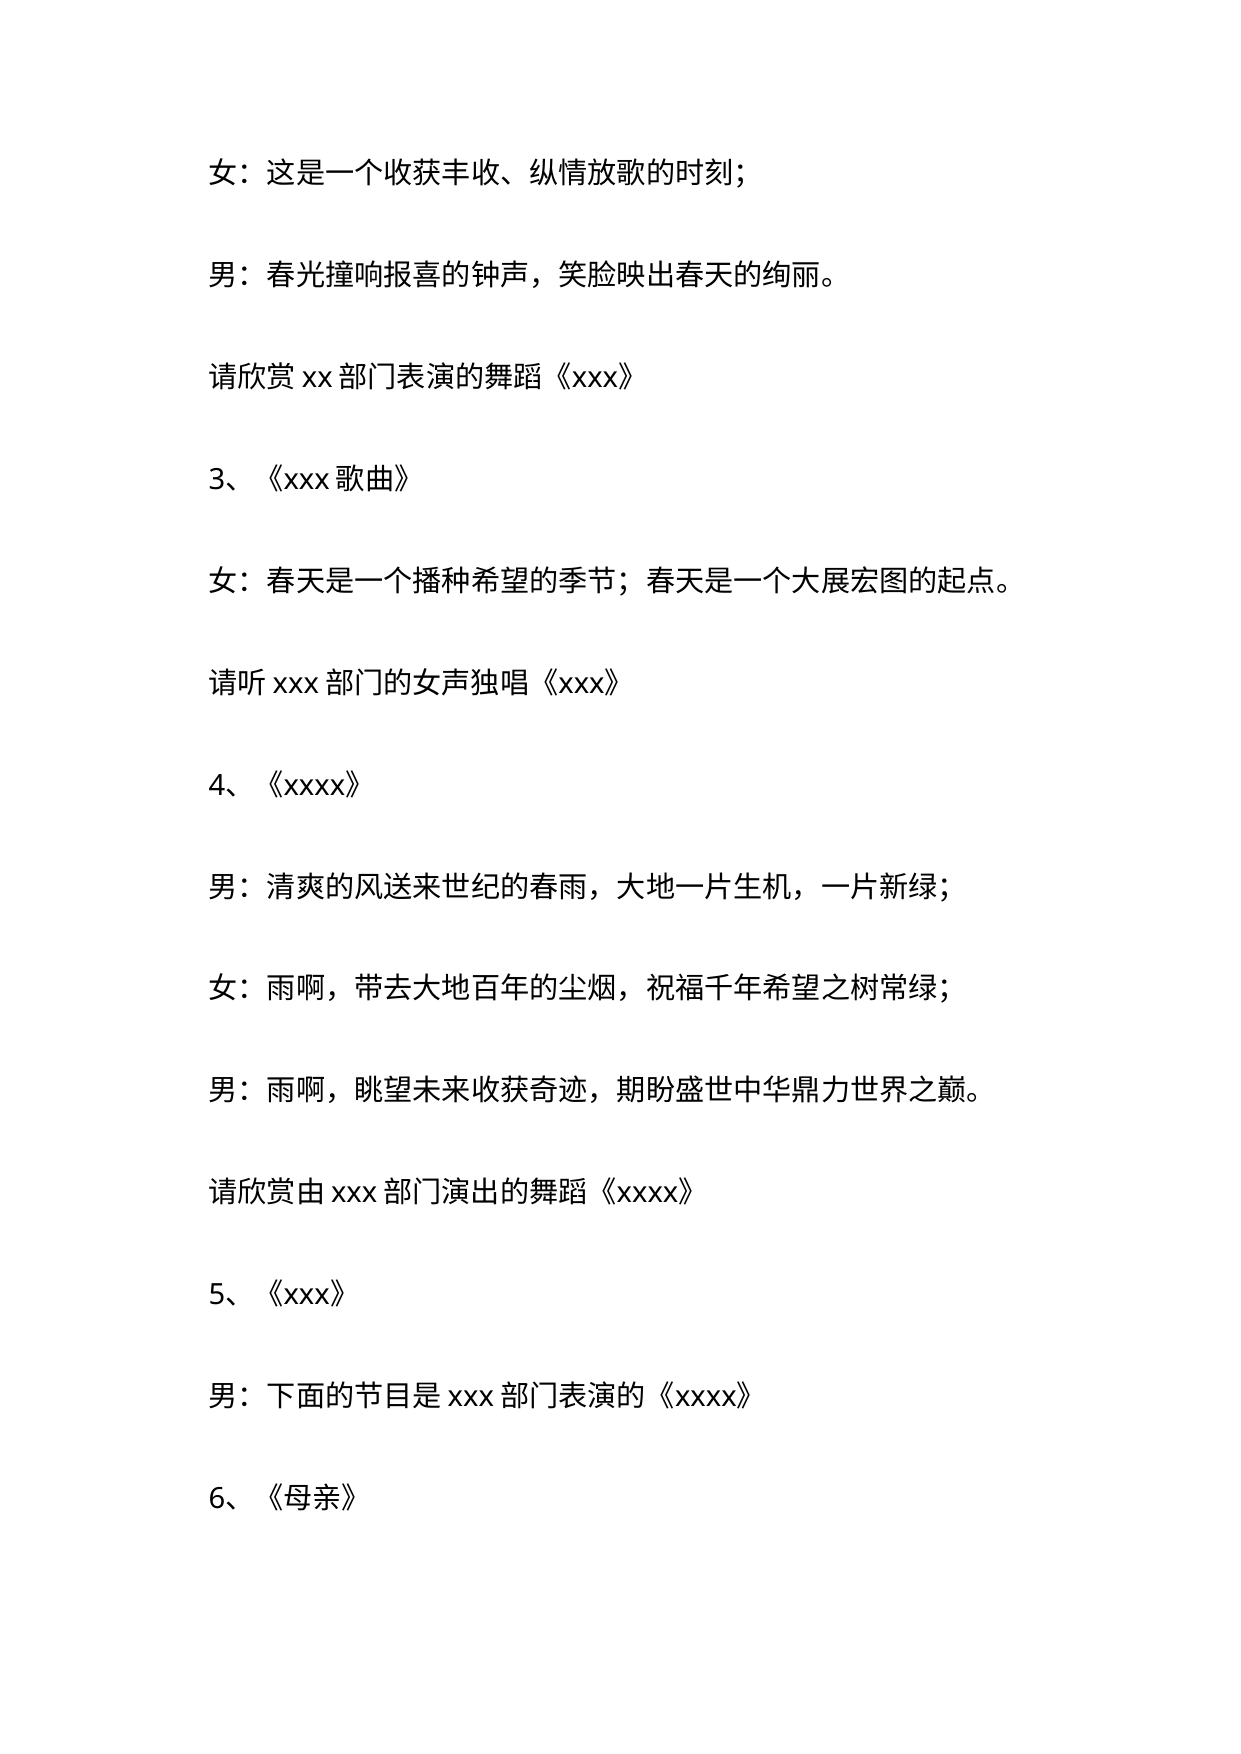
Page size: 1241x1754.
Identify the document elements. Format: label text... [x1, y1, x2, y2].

text 请听xxx部门的女声独唱《xxx》 [150, 659, 1090, 702]
text 男：雨啊，眺望未来收获奇迹，期盼盛世中华鼎力世界之巅。 [150, 1067, 1090, 1109]
text 5、《xxx》 [150, 1271, 1090, 1313]
text 6、《母亲》 [150, 1474, 1090, 1517]
text 女：这是一个收获丰收、纵情放歌的时刻； [150, 150, 1090, 192]
text 女：雨啊，带去大地百年的尘烟，祝福千年希望之树常绿； [150, 965, 1090, 1007]
text 3、《xxx歌曲》 [150, 456, 1090, 498]
text 4、《xxxx》 [150, 761, 1090, 804]
text 女：春天是一个播种希望的季节；春天是一个大展宏图的起点。 [150, 557, 1090, 600]
text 男：清爽的风送来世纪的春雨，大地一片生机，一片新绿； [150, 863, 1090, 906]
text 男：下面的节目是xxx部门表演的《xxxx》 [150, 1372, 1090, 1415]
text 男：春光撞响报喜的钟声，笑脸映出春天的绚丽。 [150, 252, 1090, 294]
text 请欣赏xx部门表演的舞蹈《xxx》 [150, 353, 1090, 396]
text 请欣赏由xxx部门演出的舞蹈《xxxx》 [150, 1168, 1090, 1211]
